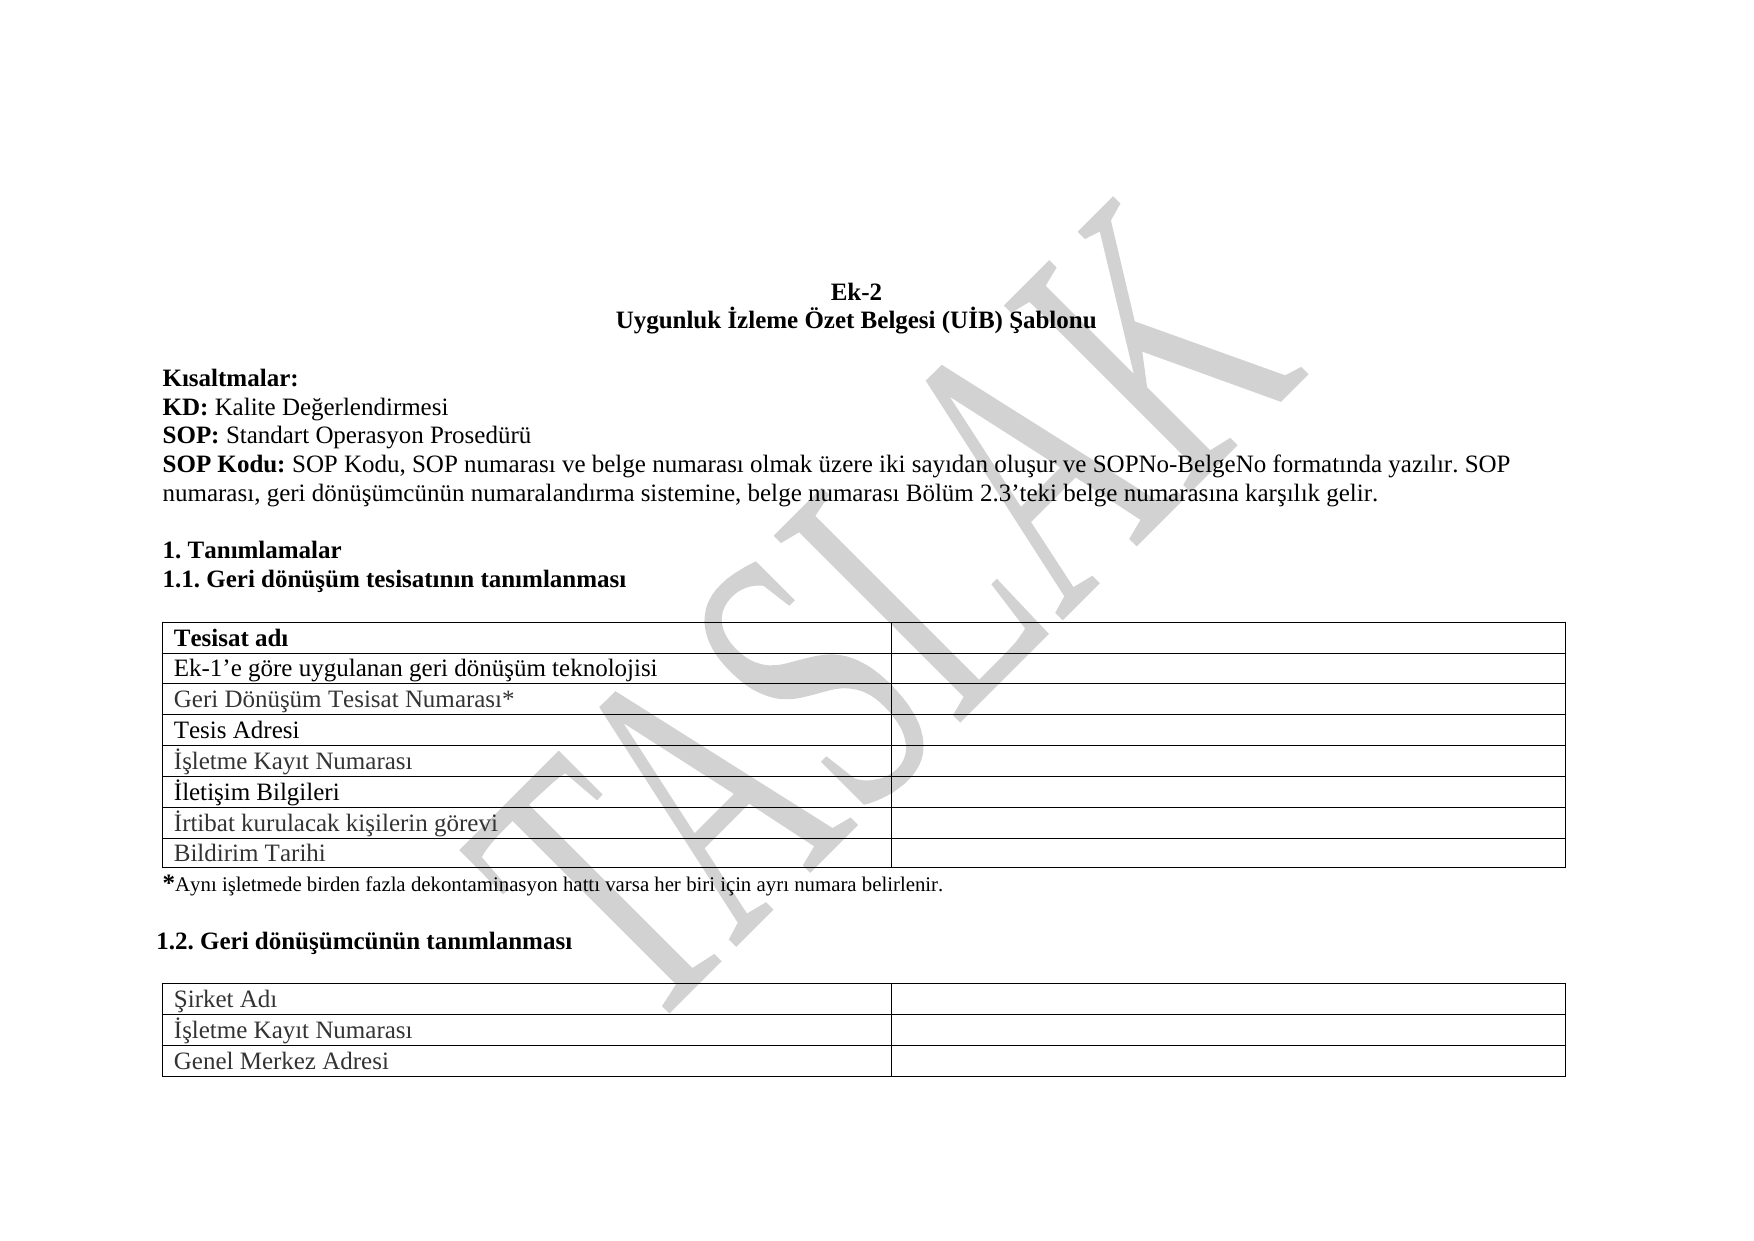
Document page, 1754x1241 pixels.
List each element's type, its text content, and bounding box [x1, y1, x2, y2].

table_cell Ek-1’e göre uygulanan geri dönüşüm teknolojisi [163, 654, 891, 683]
text *Aynı işletmede birden fazla dekontaminasyon hattı varsa her biri için ayrı numara belirlenir. [106, 868, 1606, 897]
table_cell [892, 808, 1565, 837]
table_header Tesisat adı [163, 623, 891, 652]
table_header [892, 984, 1565, 1014]
table_cell Geri Dönüşüm Tesisat Numarası* [163, 684, 891, 714]
table_cell [892, 1015, 1565, 1045]
table_cell [892, 654, 1565, 683]
text SOP: Standart Operasyon Prosedürü [106, 420, 1606, 449]
table_cell [892, 839, 1565, 867]
table_header Şirket Adı [163, 984, 891, 1014]
table_cell İşletme Kayıt Numarası [163, 1015, 891, 1045]
text Ek-2 [106, 277, 1606, 305]
table_cell Tesis Adresi [163, 715, 891, 745]
table_cell İletişim Bilgileri [163, 777, 891, 807]
text KD: Kalite Değerlendirmesi [106, 392, 1606, 420]
table_cell [892, 684, 1565, 714]
text 1. Tanımlamalar [106, 535, 1606, 564]
text Kısaltmalar: [106, 363, 1606, 392]
text 1.1. Geri dönüşüm tesisatının tanımlanması [106, 564, 1606, 593]
table_header [892, 623, 1565, 652]
table_cell [892, 746, 1565, 776]
table_cell [892, 715, 1565, 745]
table_cell Bildirim Tarihi [163, 839, 891, 867]
text SOP Kodu: SOP Kodu, SOP numarası ve belge numarası olmak üzere iki sayıdan oluşur ve SOPNo-BelgeNo formatında yazılır. SOP numarası, geri dönüşümcünün numaralandırma sistemine, belge numarası Bölüm 2.3’teki belge numarasına karşılık gelir. [106, 449, 1606, 507]
text 1.2. Geri dönüşümcünün tanımlanması [106, 926, 1606, 954]
table_cell [892, 777, 1565, 807]
table_cell İrtibat kurulacak kişilerin görevi [163, 808, 891, 837]
table_cell [892, 1046, 1565, 1076]
table_cell İşletme Kayıt Numarası [163, 746, 891, 776]
text Uygunluk İzleme Özet Belgesi (UİB) Şablonu [106, 305, 1606, 334]
table_cell Genel Merkez Adresi [163, 1046, 891, 1076]
